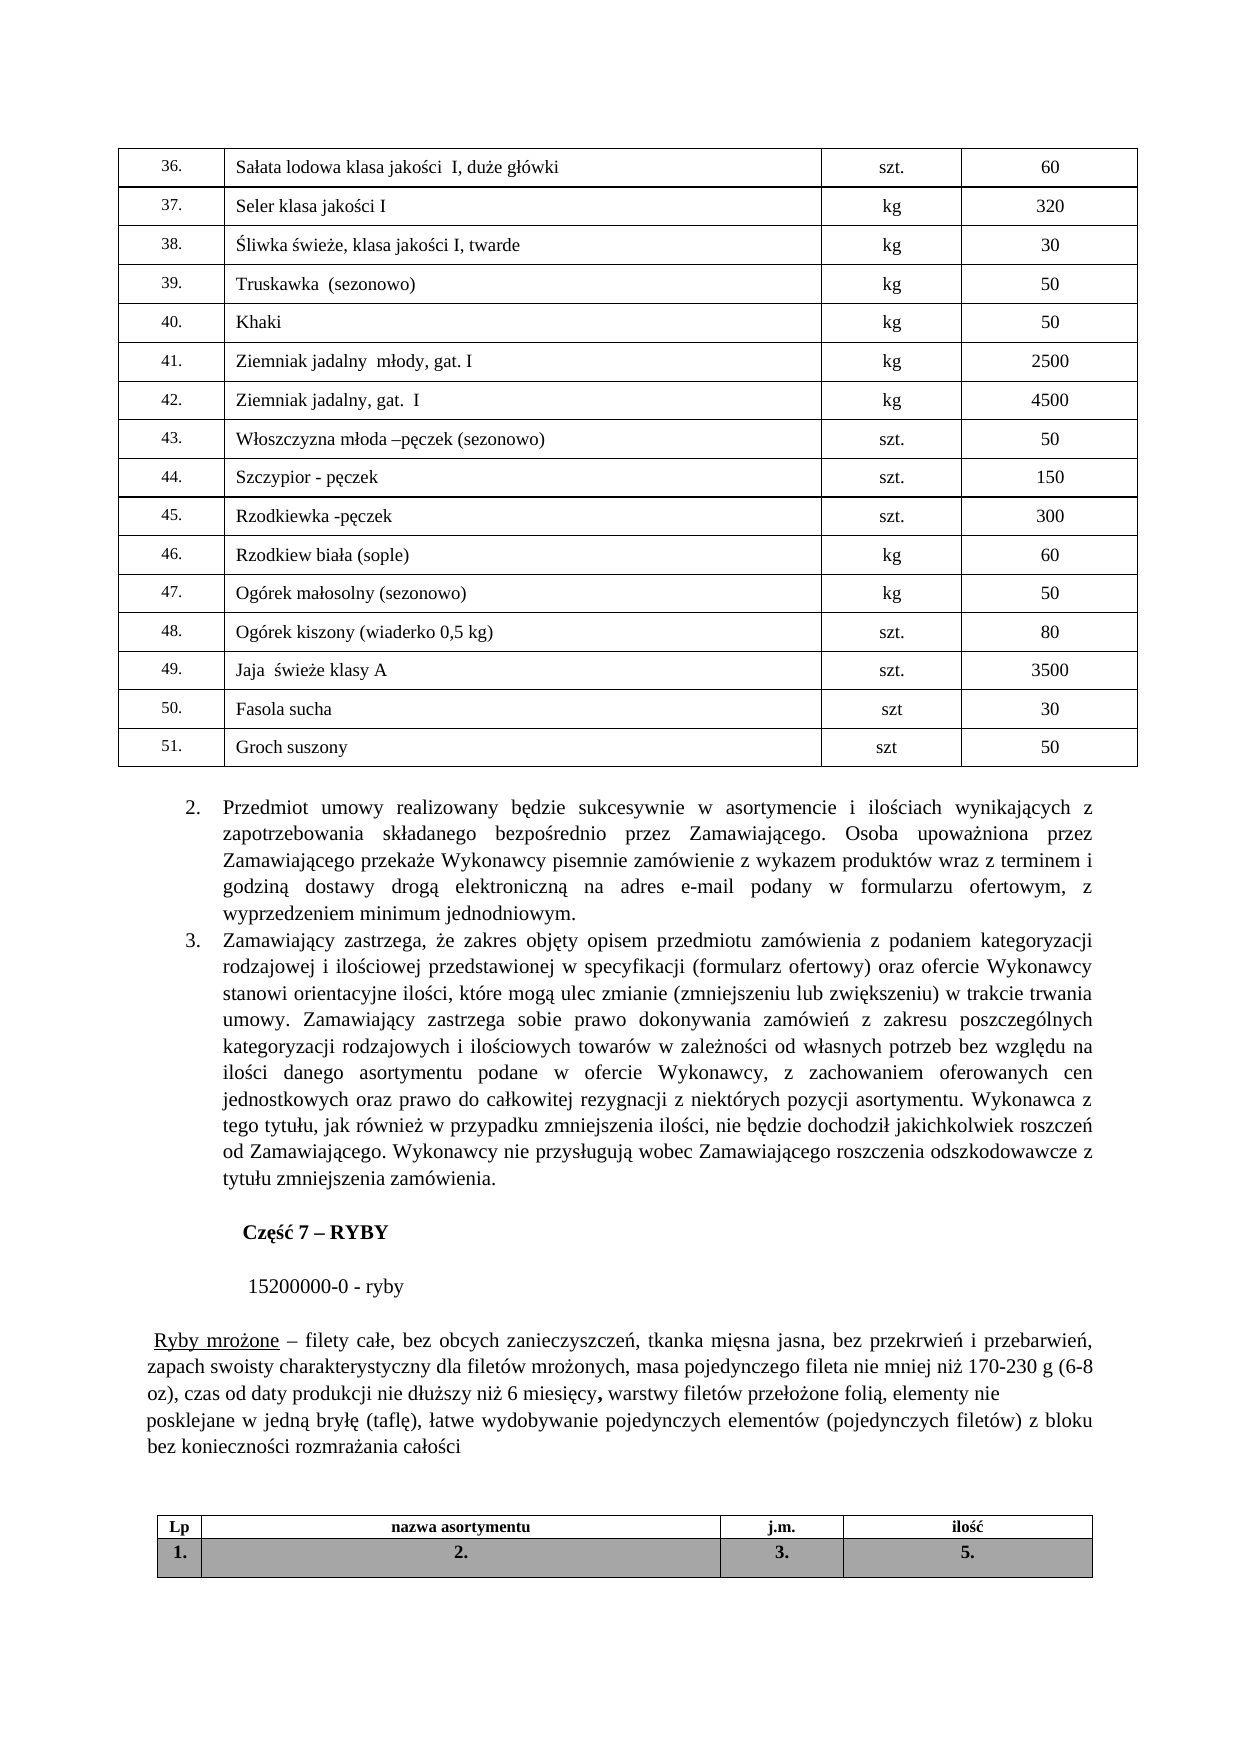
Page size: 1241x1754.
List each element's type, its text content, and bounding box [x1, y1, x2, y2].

table_cell 30 [962, 690, 1137, 728]
table_cell szt. [822, 498, 961, 535]
table_cell szt. [822, 652, 961, 689]
table_cell 39. [119, 265, 224, 303]
table_cell szt. [822, 613, 961, 651]
table_cell 50 [962, 575, 1137, 612]
table_cell Groch suszony [225, 729, 821, 766]
table_cell 50 [962, 265, 1137, 303]
table_cell 3500 [962, 652, 1137, 689]
table_cell 37. [119, 188, 224, 225]
table_cell 5. [844, 1539, 1092, 1577]
table_cell Rzodkiewka -pęczek [225, 498, 821, 535]
table_cell Ziemniak jadalny, gat. I [225, 382, 821, 419]
list Zamawiający zastrzega, że zakres objęty opisem przedmiotu zamówienia z podaniem kategoryzacji rodzajowej i ilościowej przedstawionej w specyfikacji (formularz ofertowy) oraz ofercie Wykonawcy stanowi orientacyjne ilości, które mogą ulec zmianie (zmniejszeniu lub zwiększeniu) w trakcie trwania umowy. Zamawiający zastrzega sobie prawo dokonywania zamówień z zakresu poszczególnych kategoryzacji rodzajowych i ilościowych towarów w zależności od własnych potrzeb bez względu na ilości danego asortymentu podane w ofercie Wykonawcy, z zachowaniem oferowanych cen jednostkowych oraz prawo do całkowitej rezygnacji z niektórych pozycji asortymentu. Wykonawca z tego tytułu, jak również w przypadku zmniejszenia ilości, nie będzie dochodził jakichkolwiek roszczeń od Zamawiającego. Wykonawcy nie przysługują wobec Zamawiającego roszczenia odszkodowawcze z tytułu zmniejszenia zamówienia. [185, 928, 1094, 1190]
table_cell 320 [962, 188, 1137, 225]
table_cell Khaki [225, 304, 821, 342]
table_cell 36. [119, 149, 224, 186]
table_cell kg [822, 536, 961, 573]
table_cell kg [822, 343, 961, 381]
table_cell Fasola sucha [225, 690, 821, 728]
table_cell Seler klasa jakości I [225, 188, 821, 225]
table_cell kg [822, 575, 961, 612]
table_cell kg [822, 265, 961, 303]
table_header Lp [158, 1516, 201, 1538]
table_cell szt [822, 690, 961, 728]
table_cell 150 [962, 459, 1137, 496]
text Ryby mrożone – filety całe, bez obcych zanieczyszczeń, tkanka mięsna jasna, bez przekrwień i przebarwień, zapach swoisty charakterystyczny dla filetów mrożonych, masa pojedynczego fileta nie mniej niż 170-230 g (6-8 oz), czas od daty produkcji nie dłuższy niż 6 miesięcy, warstwy filetów przełożone folią, elementy nie [146, 1328, 1094, 1405]
table_cell szt [822, 729, 961, 766]
table_cell szt. [822, 420, 961, 458]
table_cell szt. [822, 149, 961, 186]
table_cell 45. [119, 498, 224, 535]
table_cell 50 [962, 304, 1137, 342]
table_cell 43. [119, 420, 224, 458]
list Przedmiot umowy realizowany będzie sukcesywnie w asortymencie i ilościach wynikających z zapotrzebowania składanego bezpośrednio przez Zamawiającego. Osoba upoważniona przez Zamawiającego przekaże Wykonawcy pisemnie zamówienie z wykazem produktów wraz z terminem i godziną dostawy drogą elektroniczną na adres e-mail podany w formularzu ofertowym, z wyprzedzeniem minimum jednodniowym. [185, 795, 1094, 925]
text 15200000-0 - ryby [185, 1274, 1094, 1298]
table_cell 30 [962, 226, 1137, 264]
table_cell 44. [119, 459, 224, 496]
table_cell 41. [119, 343, 224, 381]
table_cell kg [822, 304, 961, 342]
table_cell Jaja świeże klasy A [225, 652, 821, 689]
table_cell 46. [119, 536, 224, 573]
table_cell 300 [962, 498, 1137, 535]
table_cell Szczypior - pęczek [225, 459, 821, 496]
table_cell Ogórek kiszony (wiaderko 0,5 kg) [225, 613, 821, 651]
table_cell 50 [962, 729, 1137, 766]
table_cell 60 [962, 536, 1137, 573]
table_header ilość [844, 1516, 1092, 1538]
text Część 7 – RYBY [185, 1220, 1094, 1244]
text posklejane w jedną bryłę (taflę), łatwe wydobywanie pojedynczych elementów (pojedynczych filetów) z bloku bez konieczności rozmrażania całości [146, 1408, 1094, 1458]
table_cell 80 [962, 613, 1137, 651]
table_cell kg [822, 382, 961, 419]
table_header nazwa asortymentu [202, 1516, 720, 1538]
table_cell Sałata lodowa klasa jakości I, duże główki [225, 149, 821, 186]
table_cell kg [822, 188, 961, 225]
table_cell 4500 [962, 382, 1137, 419]
table_cell 2500 [962, 343, 1137, 381]
table_cell 3. [721, 1539, 843, 1577]
table_cell szt. [822, 459, 961, 496]
table_cell 2. [202, 1539, 720, 1577]
table_cell 38. [119, 226, 224, 264]
table_cell kg [822, 226, 961, 264]
table_cell 1. [158, 1539, 201, 1577]
table_cell 48. [119, 613, 224, 651]
table_cell 47. [119, 575, 224, 612]
table_cell Ziemniak jadalny młody, gat. I [225, 343, 821, 381]
table_cell Truskawka (sezonowo) [225, 265, 821, 303]
table_cell 60 [962, 149, 1137, 186]
table_cell 50. [119, 690, 224, 728]
table_cell 49. [119, 652, 224, 689]
table_header j.m. [721, 1516, 843, 1538]
table_cell Śliwka świeże, klasa jakości I, twarde [225, 226, 821, 264]
table_cell Włoszczyzna młoda –pęczek (sezonowo) [225, 420, 821, 458]
table_cell 42. [119, 382, 224, 419]
table_cell 50 [962, 420, 1137, 458]
table_cell Rzodkiew biała (sople) [225, 536, 821, 573]
table_cell 51. [119, 729, 224, 766]
table_cell Ogórek małosolny (sezonowo) [225, 575, 821, 612]
table_cell 40. [119, 304, 224, 342]
